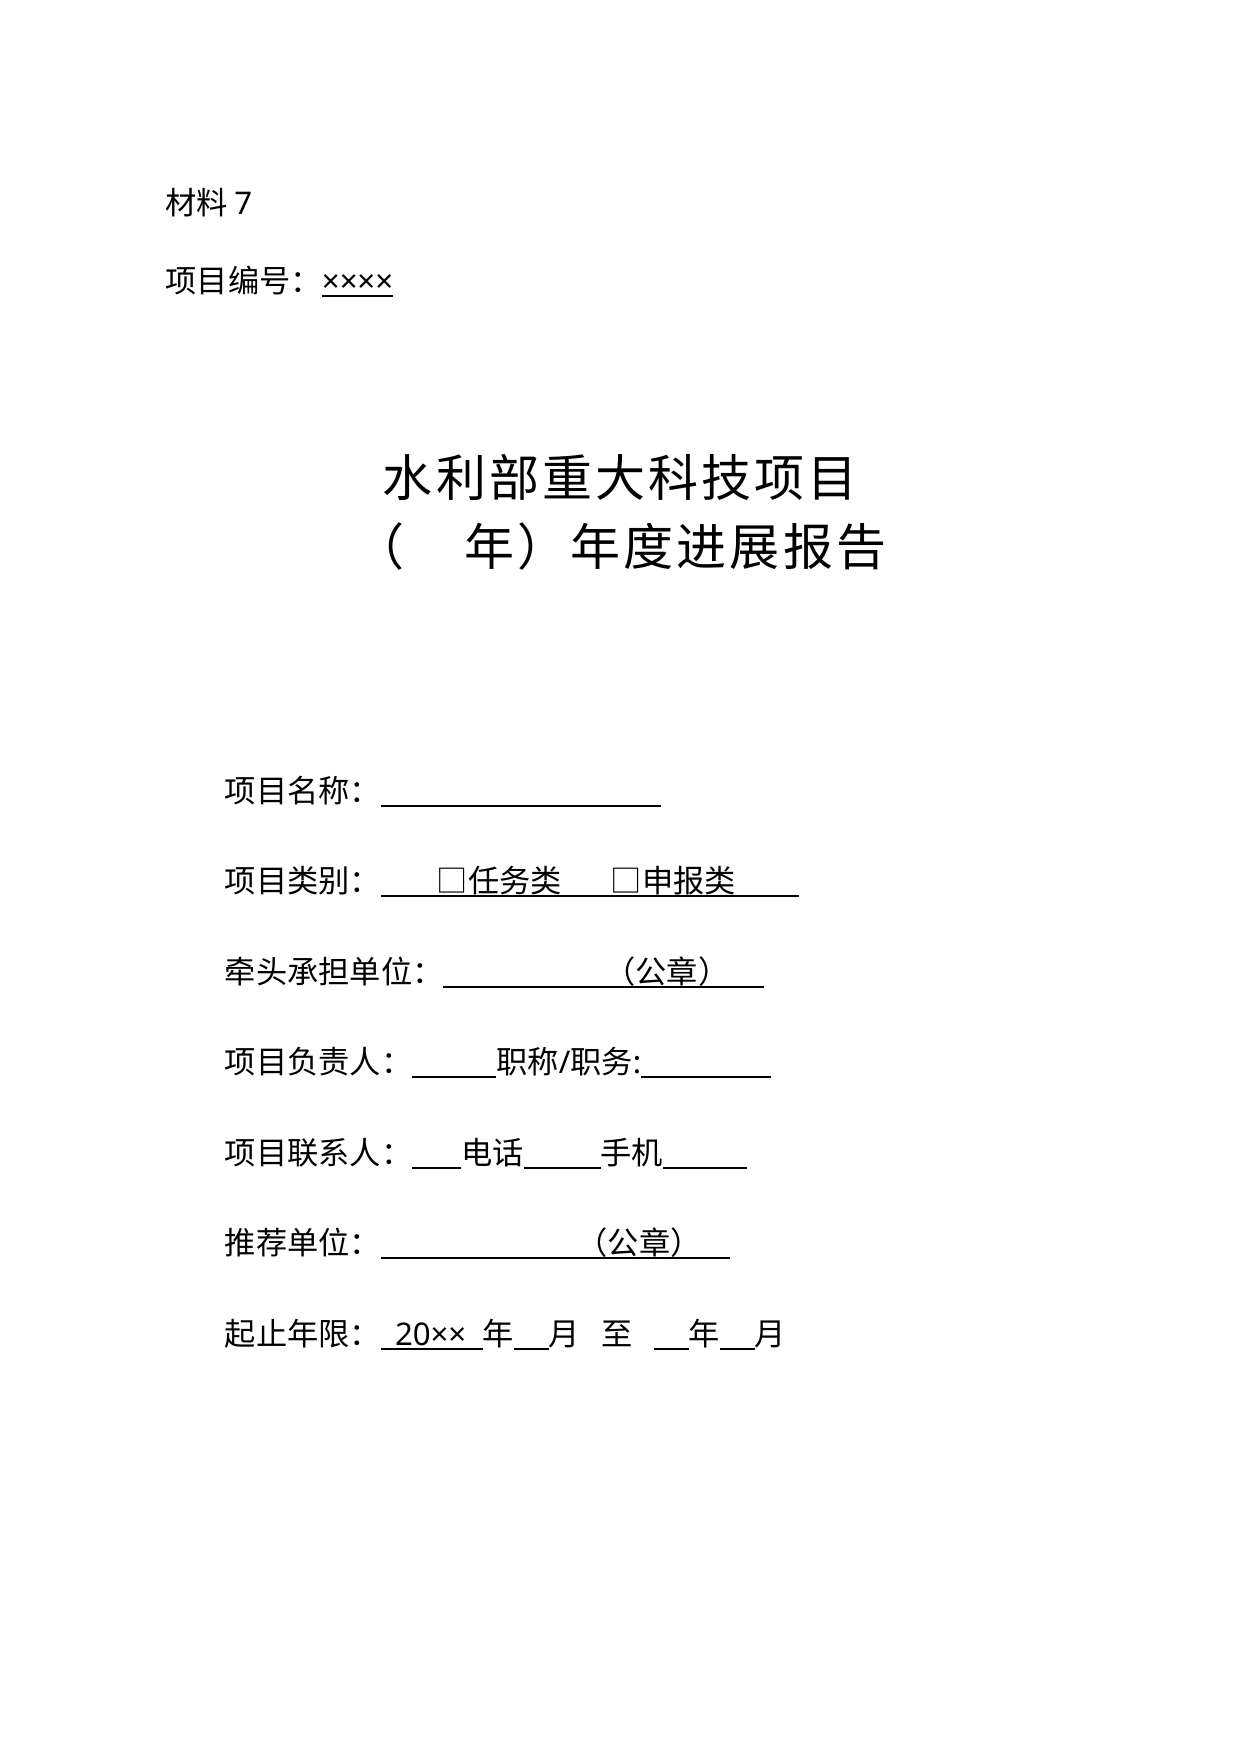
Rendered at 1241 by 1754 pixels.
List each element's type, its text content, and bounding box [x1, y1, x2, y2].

text 牵头承担单位： （公章） [165, 947, 1075, 992]
text 起止年限： 20×× 年 月 至 年 月 [165, 1309, 1075, 1354]
text 项目联系人： 电话 手机 [165, 1128, 1075, 1173]
text 项目负责人： 职称/职务: [165, 1037, 1075, 1083]
text 材料7 [165, 178, 1075, 224]
text 推荐单位： （公章） [165, 1218, 1075, 1264]
text 水利部重大科技项目 [165, 441, 1075, 510]
text 项目编号：×××× [165, 246, 1075, 311]
text （ 年）年度进展报告 [165, 510, 1075, 579]
text 项目类别： □任务类 □申报类 [165, 856, 1075, 902]
text 项目名称： [165, 766, 1075, 811]
